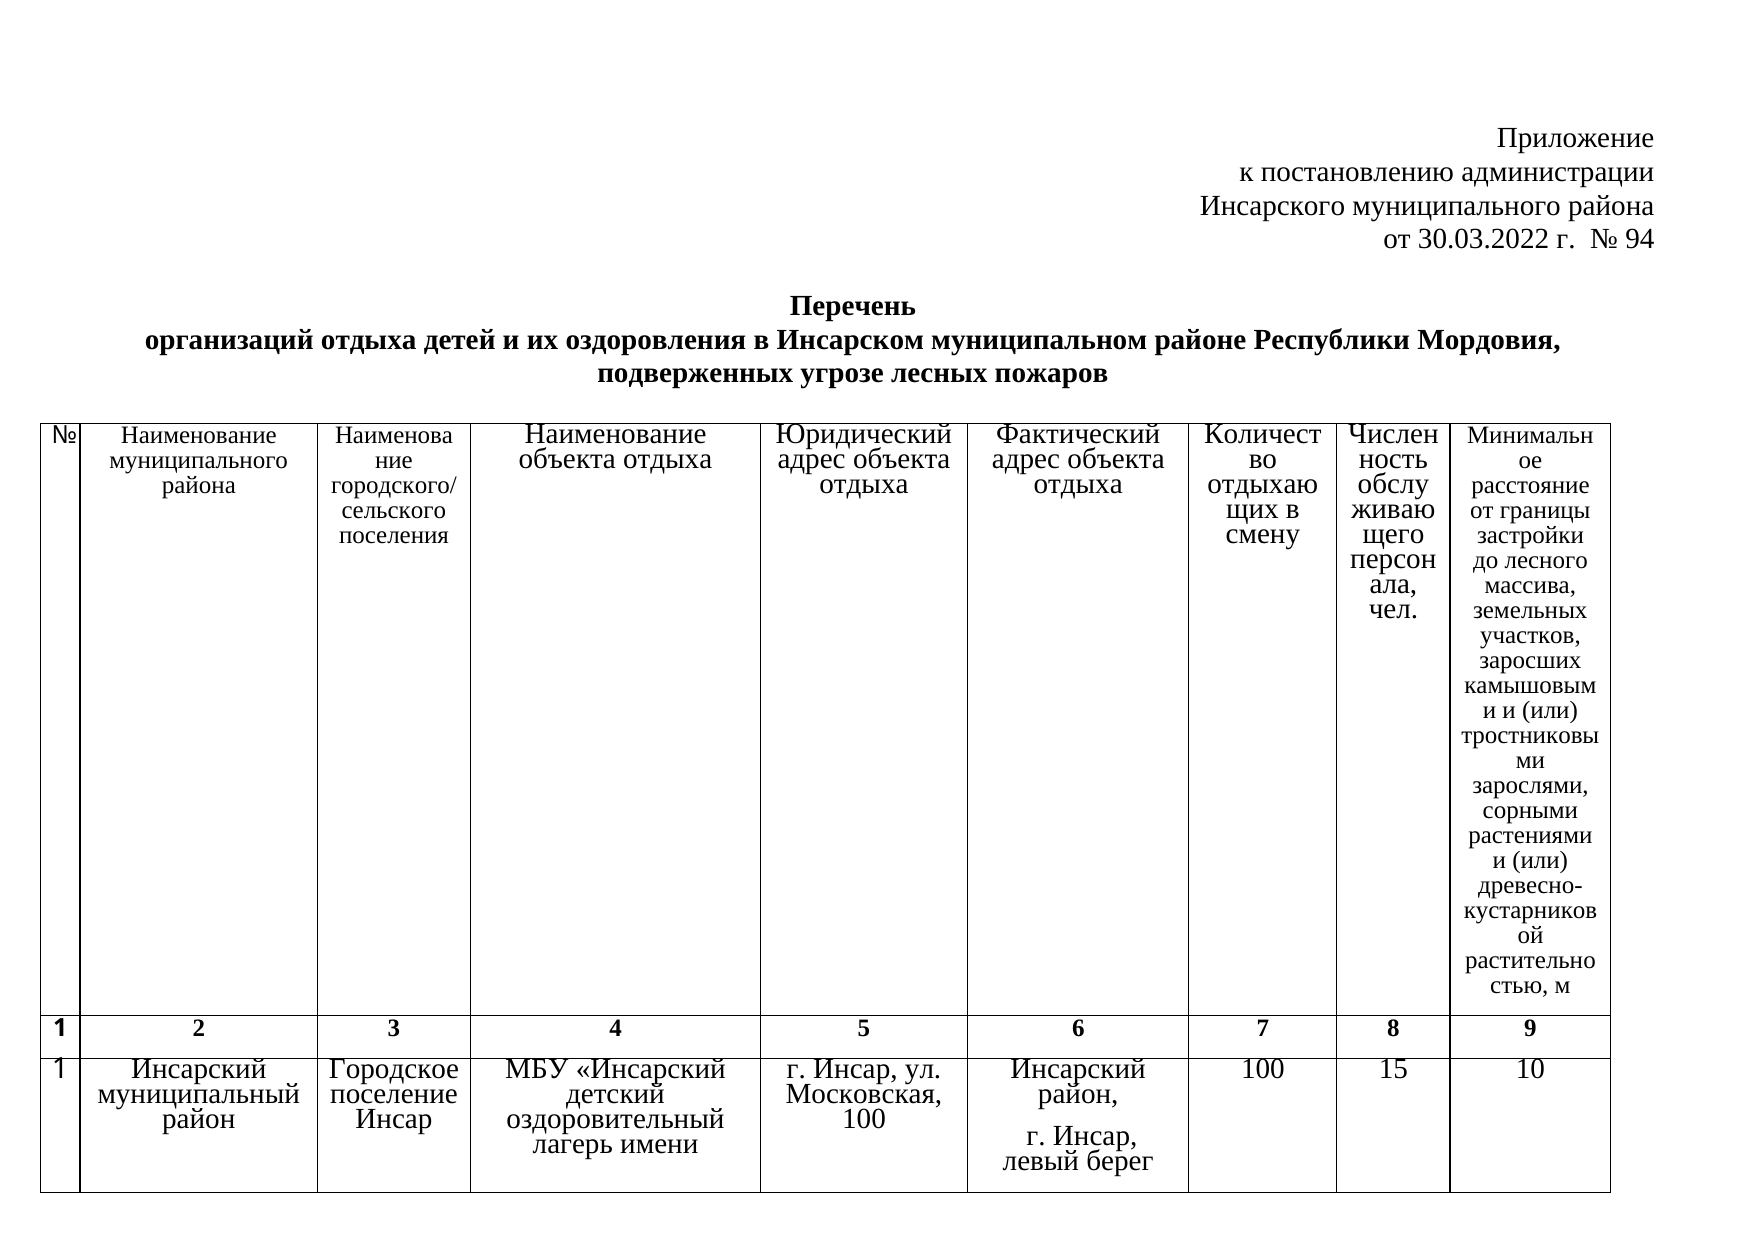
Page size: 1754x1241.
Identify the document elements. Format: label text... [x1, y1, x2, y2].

table_cell 1 [41, 1016, 79, 1058]
table_cell 6 [968, 1016, 1188, 1058]
table_cell 2 [81, 1016, 317, 1058]
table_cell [761, 1059, 967, 1192]
text Инсарского муниципального района [51, 188, 1654, 221]
text от 30.03.2022 г. № 94 [51, 221, 1654, 255]
table_cell 1 [41, 1059, 79, 1192]
text организаций отдыха детей и их оздоровления в Инсарском муниципальном районе Республики Мордовия, подверженных угрозе лесных пожаров [51, 322, 1654, 389]
text Приложение [51, 121, 1654, 154]
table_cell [968, 1059, 1188, 1192]
table_header Наименование городского/сельского поселения [318, 424, 470, 1015]
table_header Фактический адрес объекта отдыха [968, 424, 1188, 1015]
table_header Наименование объекта отдыха [471, 424, 760, 1015]
table_cell 10 [1451, 1059, 1610, 1192]
table_cell 9 [1451, 1016, 1610, 1058]
table_cell 4 [471, 1016, 760, 1058]
table_cell 5 [761, 1016, 967, 1058]
text к постановлению администрации [51, 154, 1654, 188]
text Перечень [51, 288, 1654, 322]
table_cell 100 [1189, 1059, 1336, 1192]
table_cell 7 [1189, 1016, 1336, 1058]
table_cell 3 [318, 1016, 470, 1058]
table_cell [81, 1059, 317, 1192]
table_header Количество отдыхающих в смену [1189, 424, 1336, 1015]
table_header Численность обслуживающего персонала, чел. [1337, 424, 1449, 1015]
table_cell 8 [1337, 1016, 1449, 1058]
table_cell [471, 1059, 760, 1192]
table_header № [41, 424, 79, 1015]
table_header Наименование муниципального района [81, 424, 317, 1015]
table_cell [318, 1059, 470, 1192]
table_cell 15 [1337, 1059, 1449, 1192]
table_header Минимальное расстояние от границы застройки до лесного массива, земельных участков, заросших камышовыми и (или) тростниковыми зарослями, сорными растениями и (или) древесно- кустарниковой растительностью, м [1451, 424, 1610, 1015]
table_header Юридический адрес объекта отдыха [761, 424, 967, 1015]
